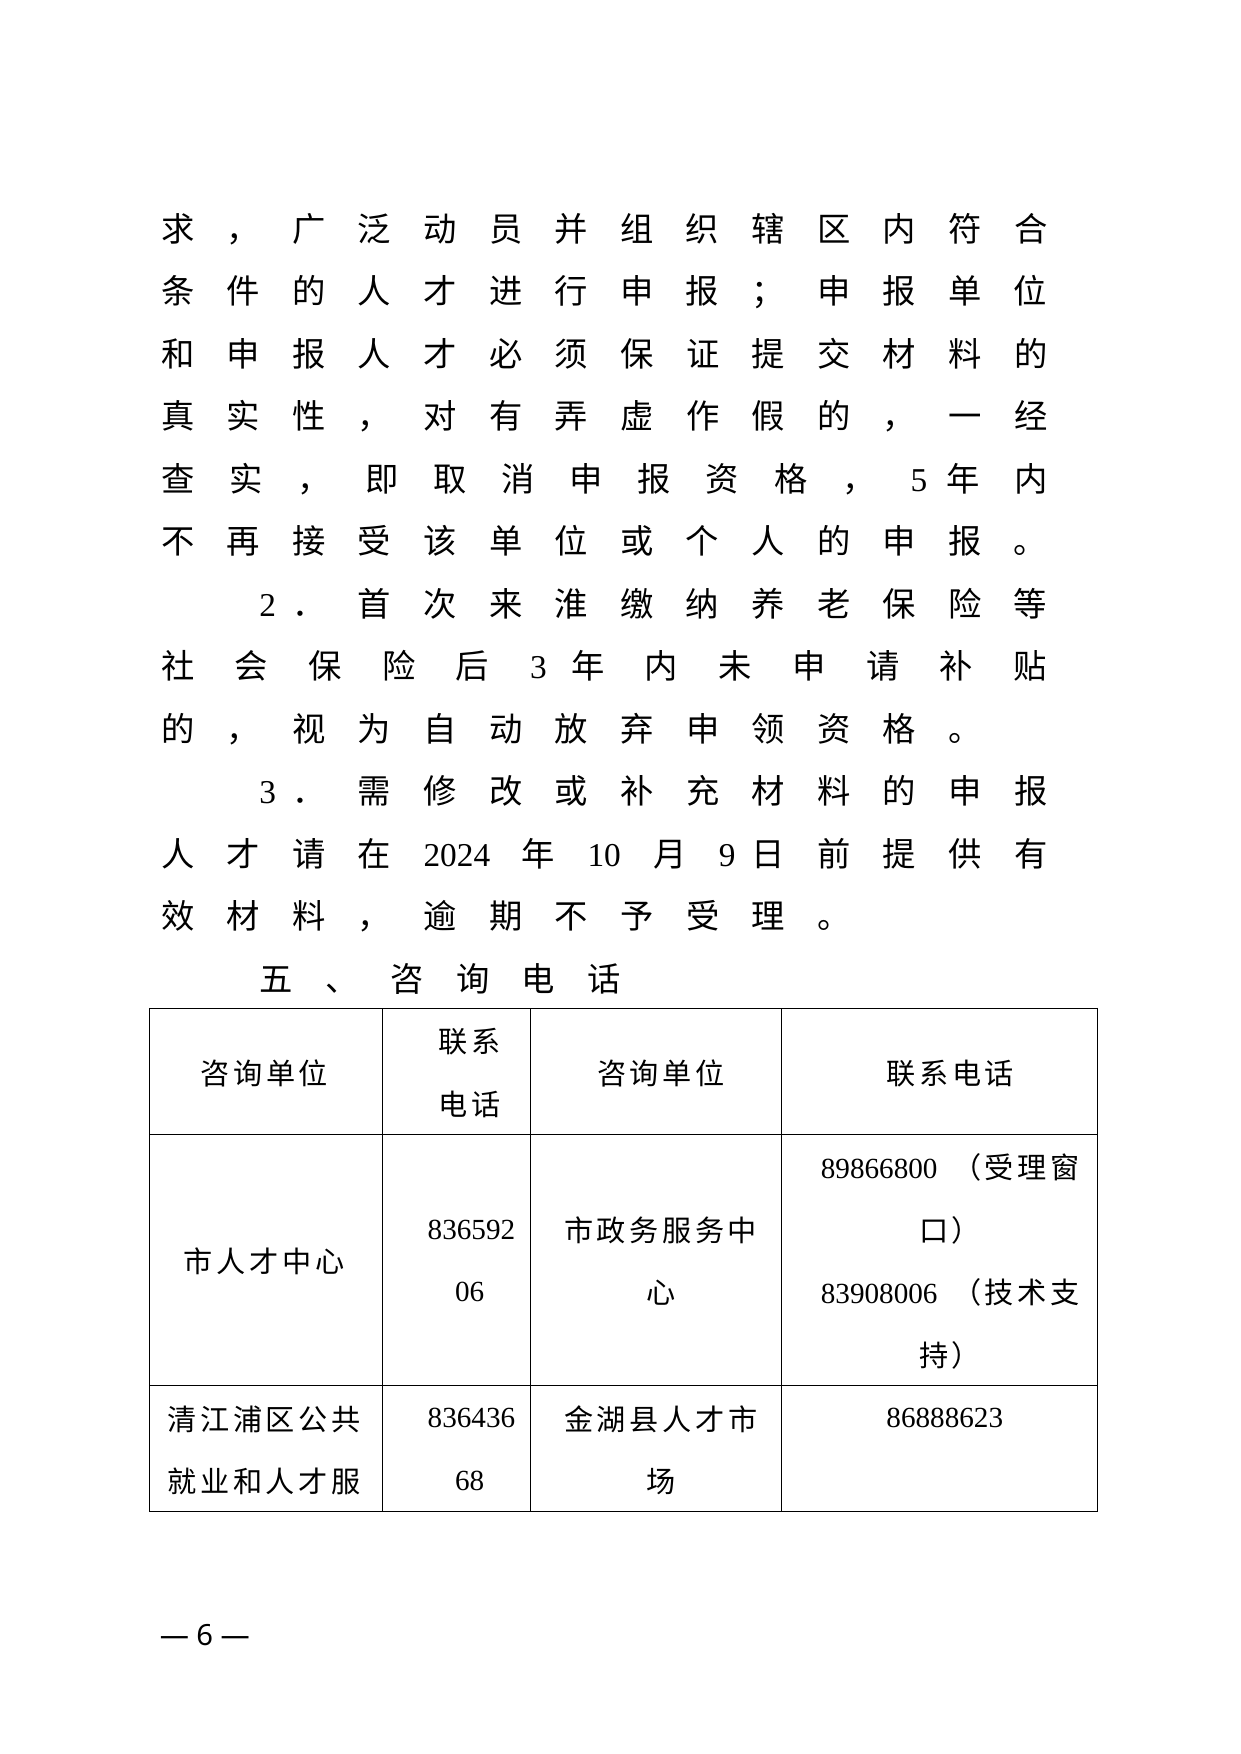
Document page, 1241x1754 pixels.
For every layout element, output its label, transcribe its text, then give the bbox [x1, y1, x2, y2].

table_cell 89866800（受理窗口） 83908006（技术支持） [782, 1135, 1097, 1385]
text 2．首次来淮缴纳养老保险等社会保险后3年内未申请补贴的，视为自动放弃申领资格。 [161, 570, 1079, 758]
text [161, 195, 1079, 570]
table_header 咨询单位 [150, 1009, 382, 1134]
table_cell 清江浦区公共就业和人才服务中心 [150, 1386, 382, 1511]
table_cell 83659206 [383, 1135, 530, 1385]
table_cell 83643668 [383, 1386, 530, 1511]
table_header 联系电话 [782, 1009, 1097, 1134]
text 3．需修改或补充材料的申报人才请在2024年10月9日前提供有效材料，逾期不予受理。 [161, 758, 1079, 945]
table_cell 86888623 [782, 1386, 1097, 1511]
table_cell 市政务服务中心 [531, 1135, 781, 1385]
table_header 咨询单位 [531, 1009, 781, 1134]
text 五、咨询电话 [161, 945, 1079, 1008]
table_cell 市人才中心 [150, 1135, 382, 1385]
table_cell 金湖县人才市场 管理服务中心 [531, 1386, 781, 1511]
table_header 联系电话 [383, 1009, 530, 1134]
